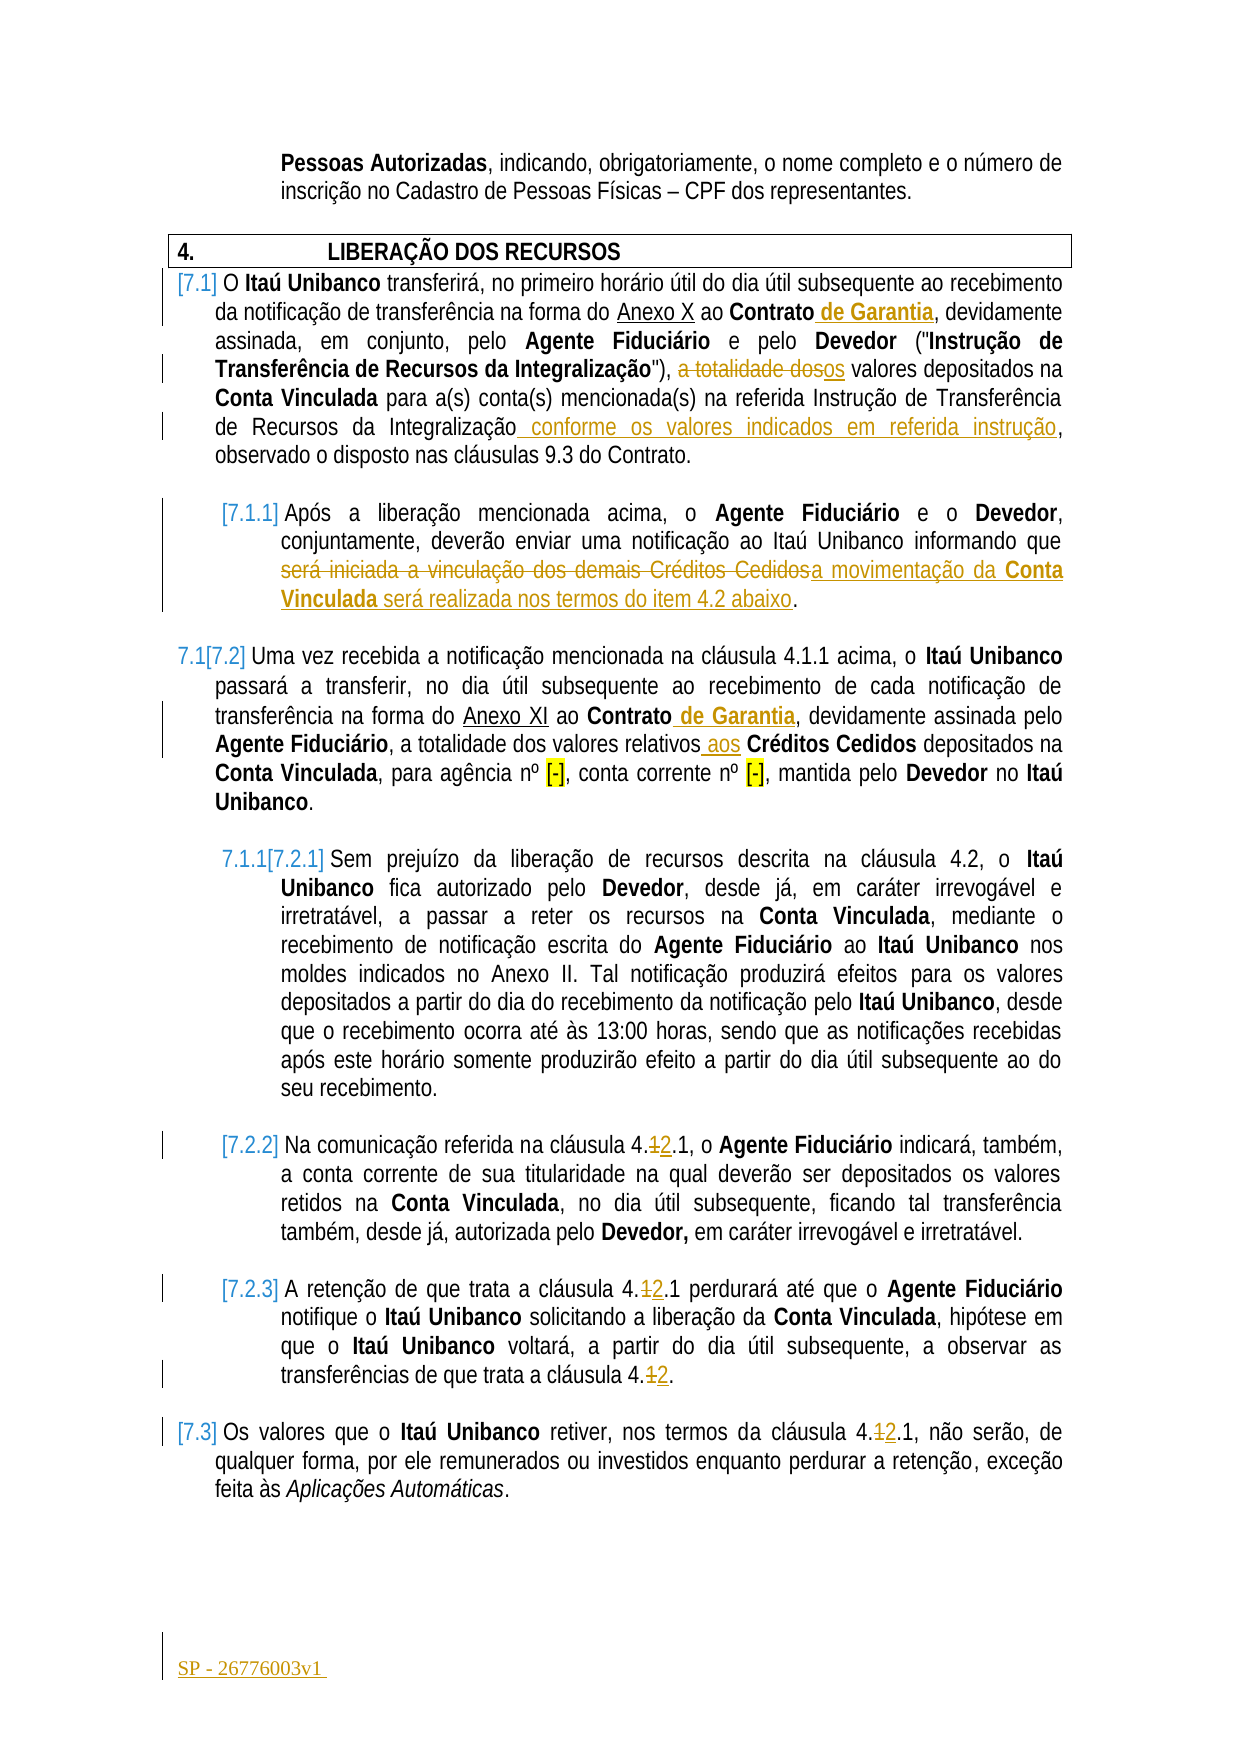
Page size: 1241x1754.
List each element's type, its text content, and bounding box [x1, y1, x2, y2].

list Os valores que o Itaú Unibanco retiver, nos termos da cláusula 4..1, não serão, de qualquer forma, por ele remunerados ou investidos enquanto perdurar a retenção, exceção feita às Aplicações Automáticas. [177, 1417, 1063, 1503]
list Sem prejuízo da liberação de recursos descrita na cláusula 4.2, o Itaú Unibanco fica autorizado pelo Devedor, desde já, em caráter irrevogável e irretratável, a passar a reter os recursos na Conta Vinculada, mediante o recebimento de notificação escrita do Agente Fiduciário ao Itaú Unibanco nos moldes indicados no Anexo II. Tal notificação produzirá efeitos para os valores depositados a partir do dia do recebimento da notificação pelo Itaú Unibanco, desde que o recebimento ocorra até às 13:00 horas, sendo que as notificações recebidas após este horário somente produzirão efeito a partir do dia útil subsequente ao do seu recebimento. [222, 844, 1063, 1102]
list Na comunicação referida na cláusula 4..1, o Agente Fiduciário indicará, também, a conta corrente de sua titularidade na qual deverão ser depositados os valores retidos na Conta Vinculada, no dia útil subsequente, ficando tal transferência também, desde já, autorizada pelo Devedor, em caráter irrevogável e irretratável. [222, 1131, 1063, 1245]
list O Itaú Unibanco transferirá, no primeiro horário útil do dia útil subsequente ao recebimento da notificação de transferência na forma do Anexo X ao Contrato, devidamente assinada, em conjunto, pelo Agente Fiduciário e pelo Devedor ("Instrução de Transferência de Recursos da Integralização"), valores depositados na Conta Vinculada para a(s) conta(s) mencionada(s) na referida Instrução de Transferência de Recursos da Integralização, observado o disposto nas cláusulas 9.3 do Contrato. [177, 268, 1063, 469]
list Após a liberação mencionada acima, o Agente Fiduciário e o Devedor, conjuntamente, deverão enviar uma notificação ao Itaú Unibanco informando que . [222, 498, 1063, 612]
list LIBERAÇÃO DOS RECURSOS [169, 235, 1071, 267]
list Uma vez recebida a notificação mencionada na cláusula 4.1.1 acima, o Itaú Unibanco passará a transferir, no dia útil subsequente ao recebimento de cada notificação de transferência na forma do Anexo XI ao Contrato, devidamente assinada pelo Agente Fiduciário, a totalidade dos valores relativos Créditos Cedidos depositados na Conta Vinculada, para agência nº [-], conta corrente nº [-], mantida pelo Devedor no Itaú Unibanco. [177, 641, 1063, 815]
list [222, 148, 1063, 205]
list A retenção de que trata a cláusula 4..1 perdurará até que o Agente Fiduciário notifique o Itaú Unibanco solicitando a liberação da Conta Vinculada, hipótese em que o Itaú Unibanco voltará, a partir do dia útil subsequente, a observar as transferências de que trata a cláusula 4.. [222, 1274, 1063, 1388]
